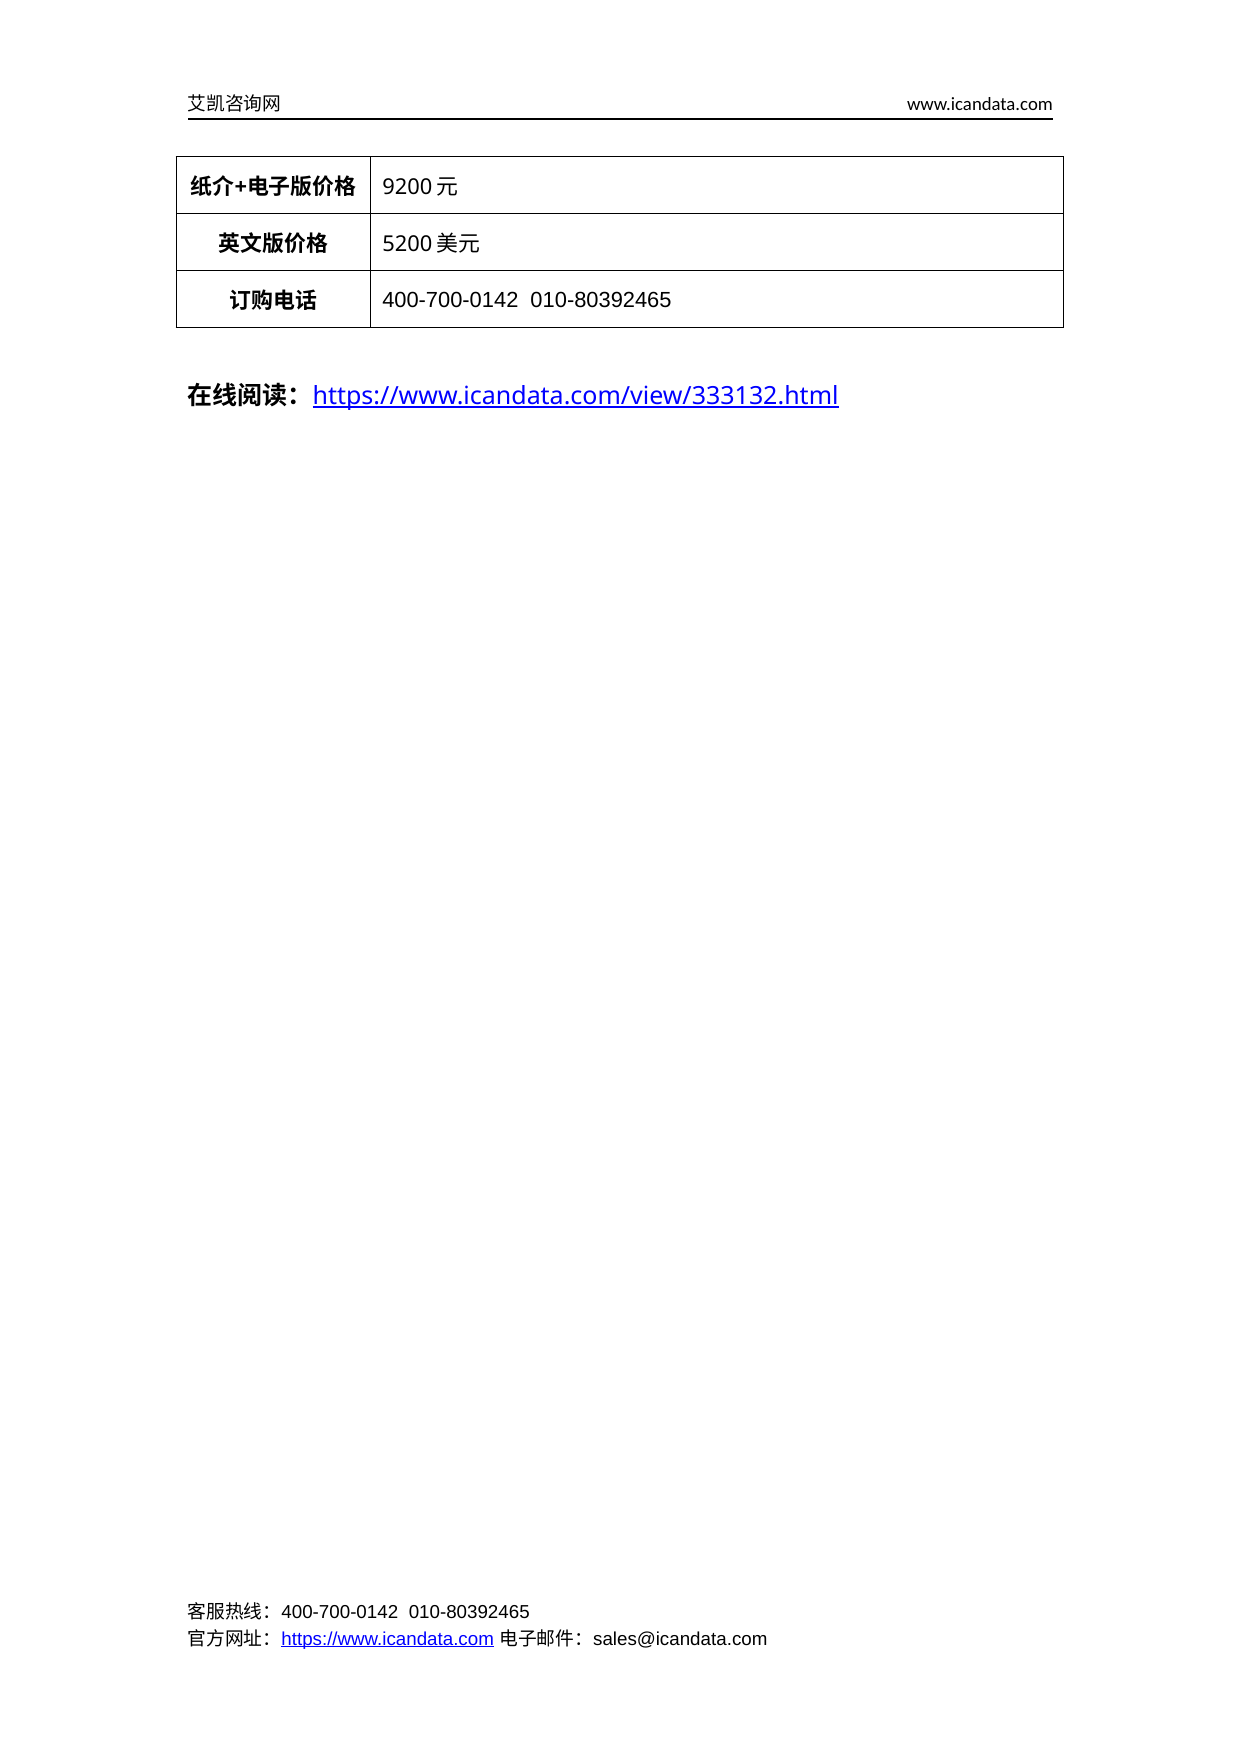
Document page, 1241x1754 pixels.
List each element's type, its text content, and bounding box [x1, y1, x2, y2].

table_cell 纸介+电子版价格 [177, 157, 370, 213]
table_cell 英文版价格 [177, 214, 370, 270]
text 在线阅读：https://www.icandata.com/view/333132.html [187, 361, 1053, 426]
table_cell 9200元 [371, 157, 1063, 213]
table_cell 400-700-0142 010-80392465 [371, 271, 1063, 327]
table_cell 5200美元 [371, 214, 1063, 270]
table_cell 订购电话 [177, 271, 370, 327]
